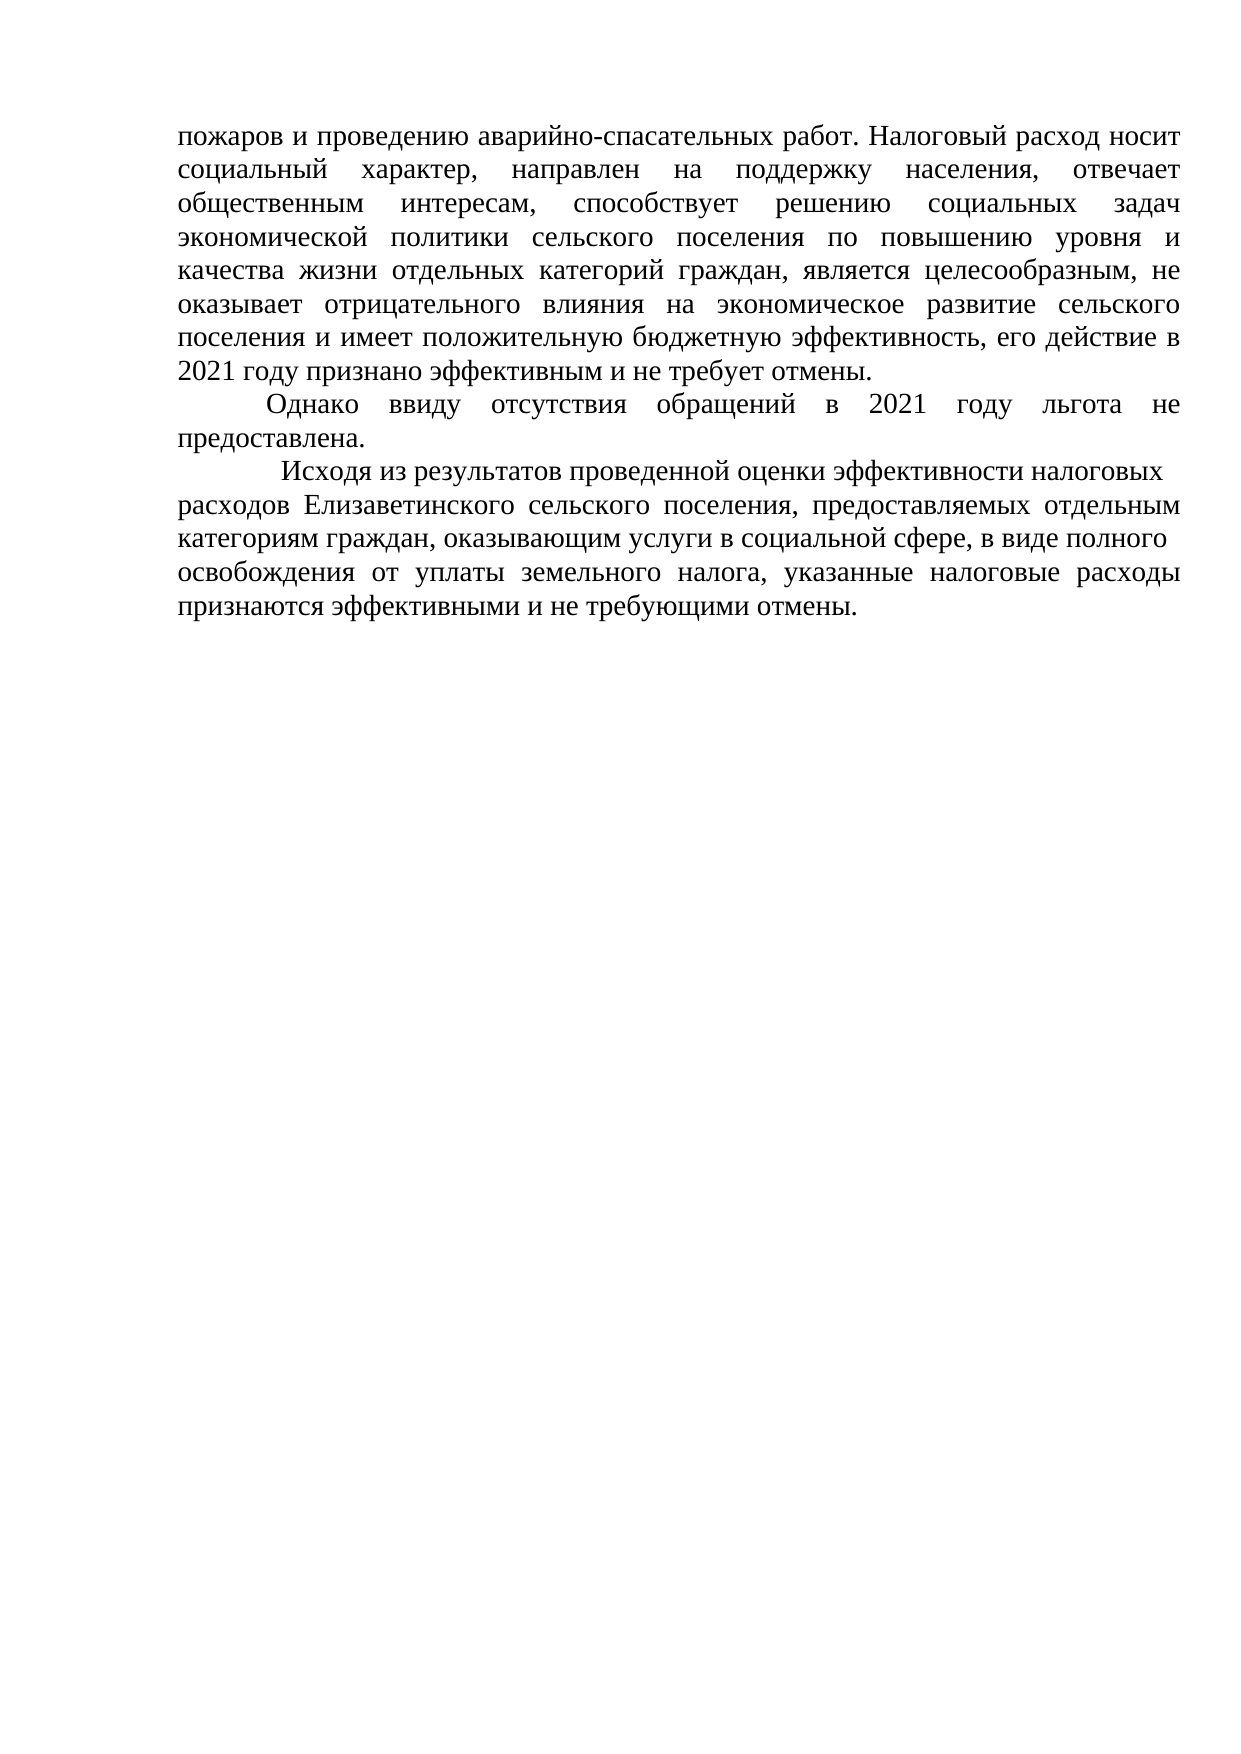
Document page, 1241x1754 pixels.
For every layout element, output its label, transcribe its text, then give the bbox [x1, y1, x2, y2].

text Однако ввиду отсутствия обращений в 2021 году льгота не предоставлена. [177, 386, 1181, 453]
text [177, 118, 1181, 386]
text расходов Елизаветинского сельского поселения, предоставляемых отдельным категориям граждан, оказывающим услуги в социальной сфере, в виде полного [177, 487, 1181, 554]
text Исходя из результатов проведенной оценки эффективности налоговых [177, 453, 1181, 487]
text освобождения от уплаты земельного налога, указанные налоговые расходы признаются эффективными и не требующими отмены. [177, 554, 1181, 621]
